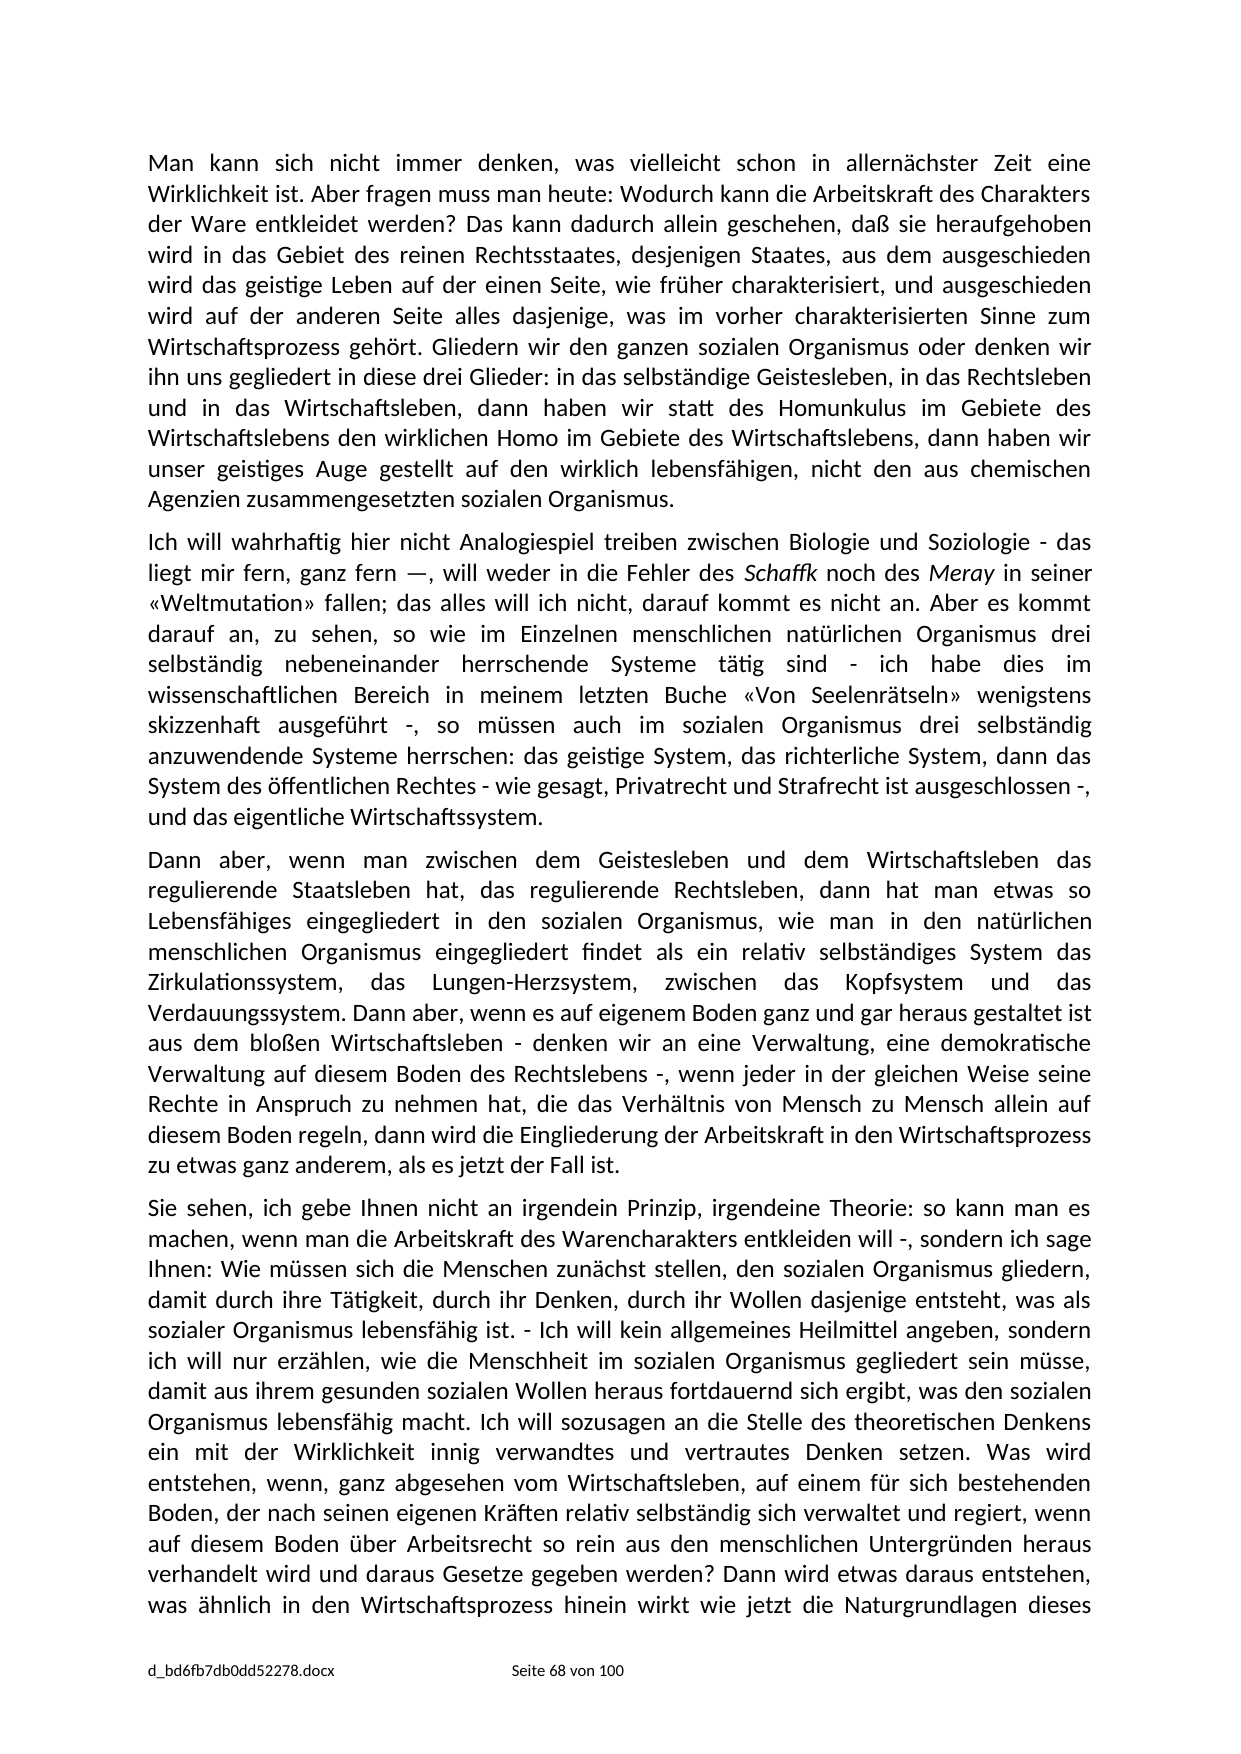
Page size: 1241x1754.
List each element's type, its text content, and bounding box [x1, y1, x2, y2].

text Man kann sich nicht immer denken, was vielleicht schon in allernächster Zeit eine Wirklichkeit ist. Aber fragen muss man heute: Wodurch kann die Arbeitskraft des Charakters der Ware entkleidet werden? Das kann dadurch allein geschehen, daß sie heraufgehoben wird in das Gebiet des reinen Rechtsstaates, desjenigen Staates, aus dem ausgeschieden wird das geistige Leben auf der einen Seite, wie früher charakterisiert, und ausgeschieden wird auf der anderen Seite alles dasjenige, was im vorher charakterisierten Sinne zum Wirtschaftsprozess gehört. Gliedern wir den ganzen sozialen Organismus oder denken wir ihn uns gegliedert in diese drei Glieder: in das selbständige Geistesleben, in das Rechtsleben und in das Wirtschaftsleben, dann haben wir statt des Homunkulus im Gebiete des Wirtschaftslebens den wirklichen Homo im Gebiete des Wirtschaftslebens, dann haben wir unser geistiges Auge gestellt auf den wirklich lebensfähigen, nicht den aus chemischen Agenzien zusammengesetzten sozialen Organismus. [148, 148, 1093, 514]
text Dann aber, wenn man zwischen dem Geistesleben und dem Wirtschaftsleben das regulierende Staatsleben hat, das regulierende Rechtsleben, dann hat man etwas so Lebensfähiges eingegliedert in den sozialen Organismus, wie man in den natürlichen menschlichen Organismus eingegliedert findet als ein relativ selbständiges System das Zirkulationssystem, das Lungen-Herzsystem, zwischen das Kopfsystem und das Verdauungssystem. Dann aber, wenn es auf eigenem Boden ganz und gar heraus gestaltet ist aus dem bloßen Wirtschaftsleben - denken wir an eine Verwaltung, eine demokratische Verwaltung auf diesem Boden des Rechtslebens -, wenn jeder in der gleichen Weise seine Rechte in Anspruch zu nehmen hat, die das Verhältnis von Mensch zu Mensch allein auf diesem Boden regeln, dann wird die Eingliederung der Arbeitskraft in den Wirtschaftsprozess zu etwas ganz anderem, als es jetzt der Fall ist. [148, 844, 1093, 1180]
text Ich will wahrhaftig hier nicht Analogiespiel treiben zwischen Biologie und Soziologie - das liegt mir fern, ganz fern —, will weder in die Fehler des Schaffk noch des Meray in seiner «Weltmutation» fallen; das alles will ich nicht, darauf kommt es nicht an. Aber es kommt darauf an, zu sehen, so wie im Einzelnen menschlichen natürlichen Organismus drei selbständig nebeneinander herrschende Systeme tätig sind - ich habe dies im wissenschaftlichen Bereich in meinem letzten Buche «Von Seelenrätseln» wenigstens skizzenhaft ausgeführt -, so müssen auch im sozialen Organismus drei selbständig anzuwendende Systeme herrschen: das geistige System, das richterliche System, dann das System des öffentlichen Rechtes - wie gesagt, Privatrecht und Strafrecht ist ausgeschlossen -, und das eigentliche Wirtschaftssystem. [148, 526, 1093, 832]
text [148, 1192, 1093, 1619]
